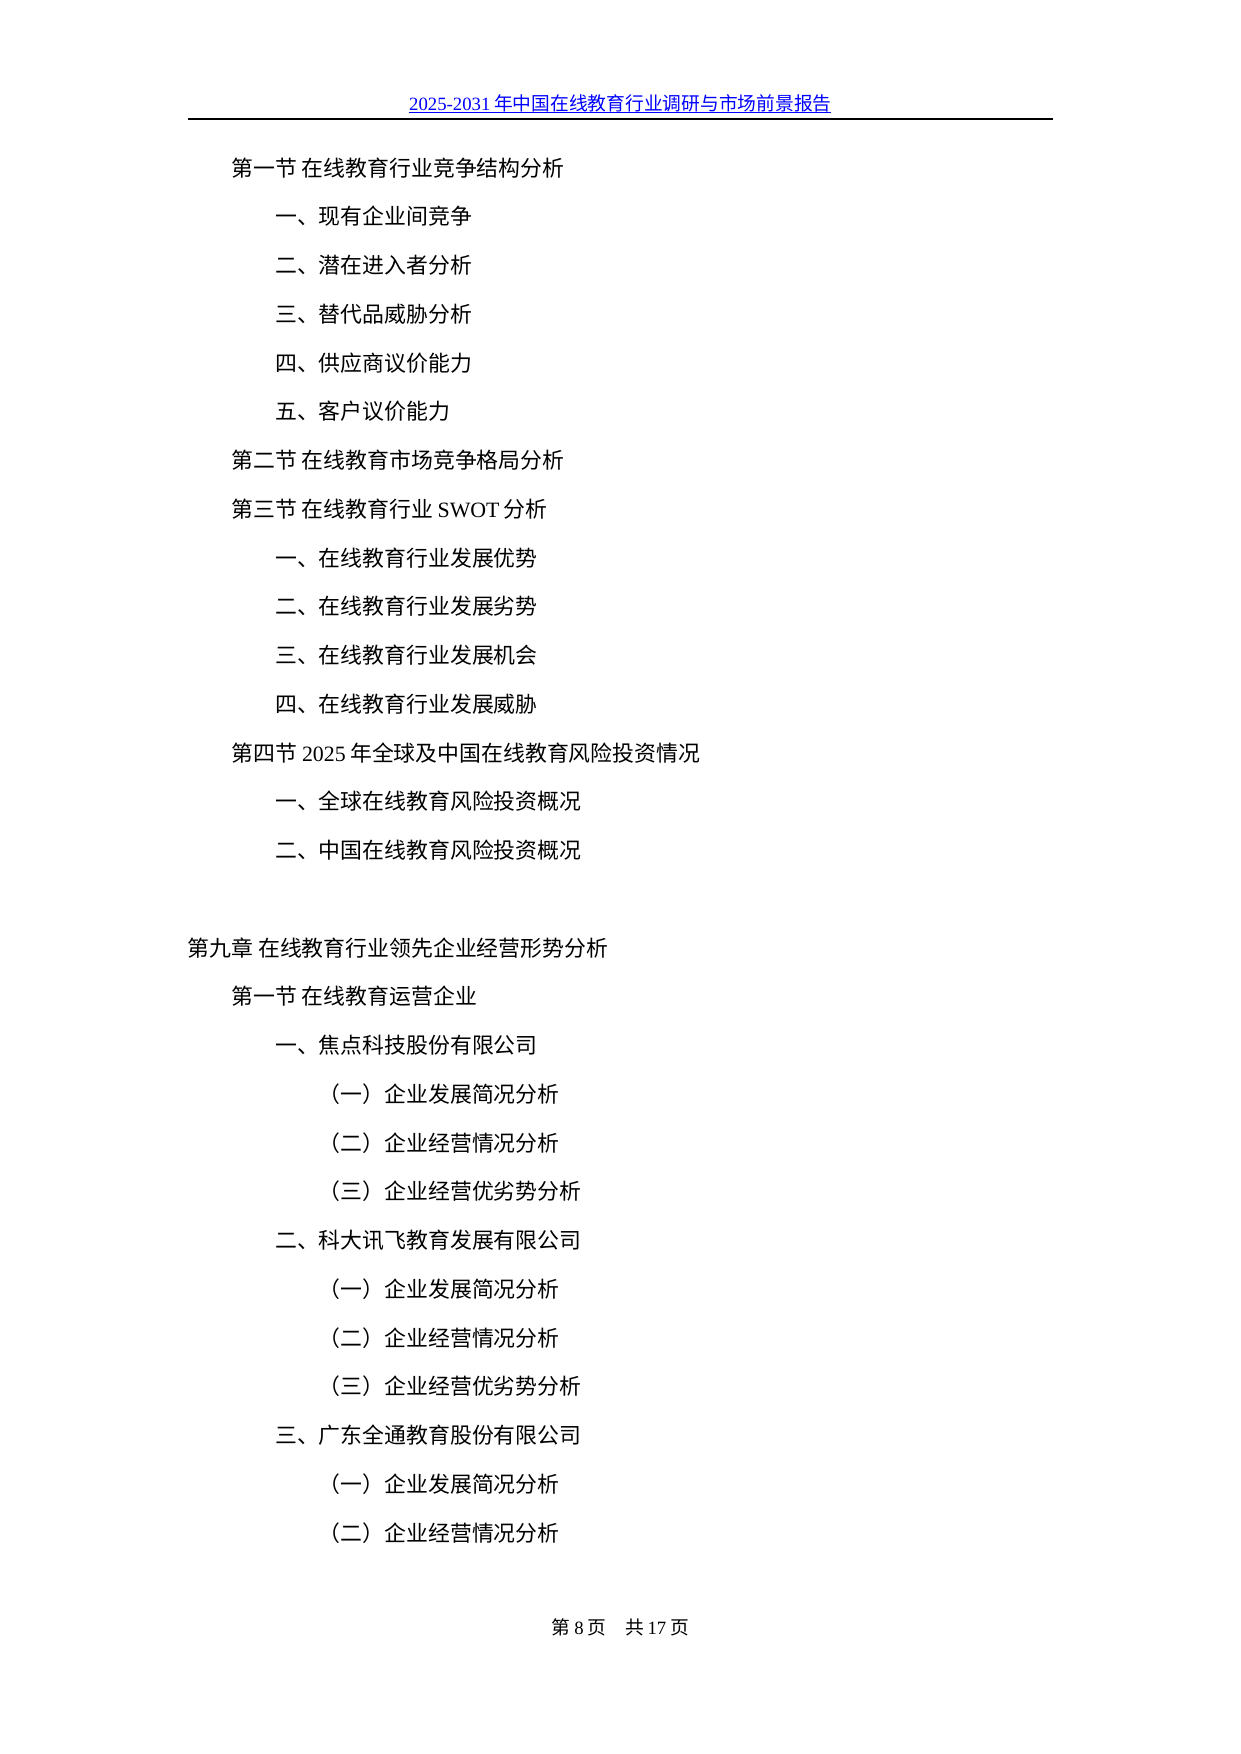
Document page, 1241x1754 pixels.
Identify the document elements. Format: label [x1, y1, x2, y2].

text [187, 150, 1053, 1548]
